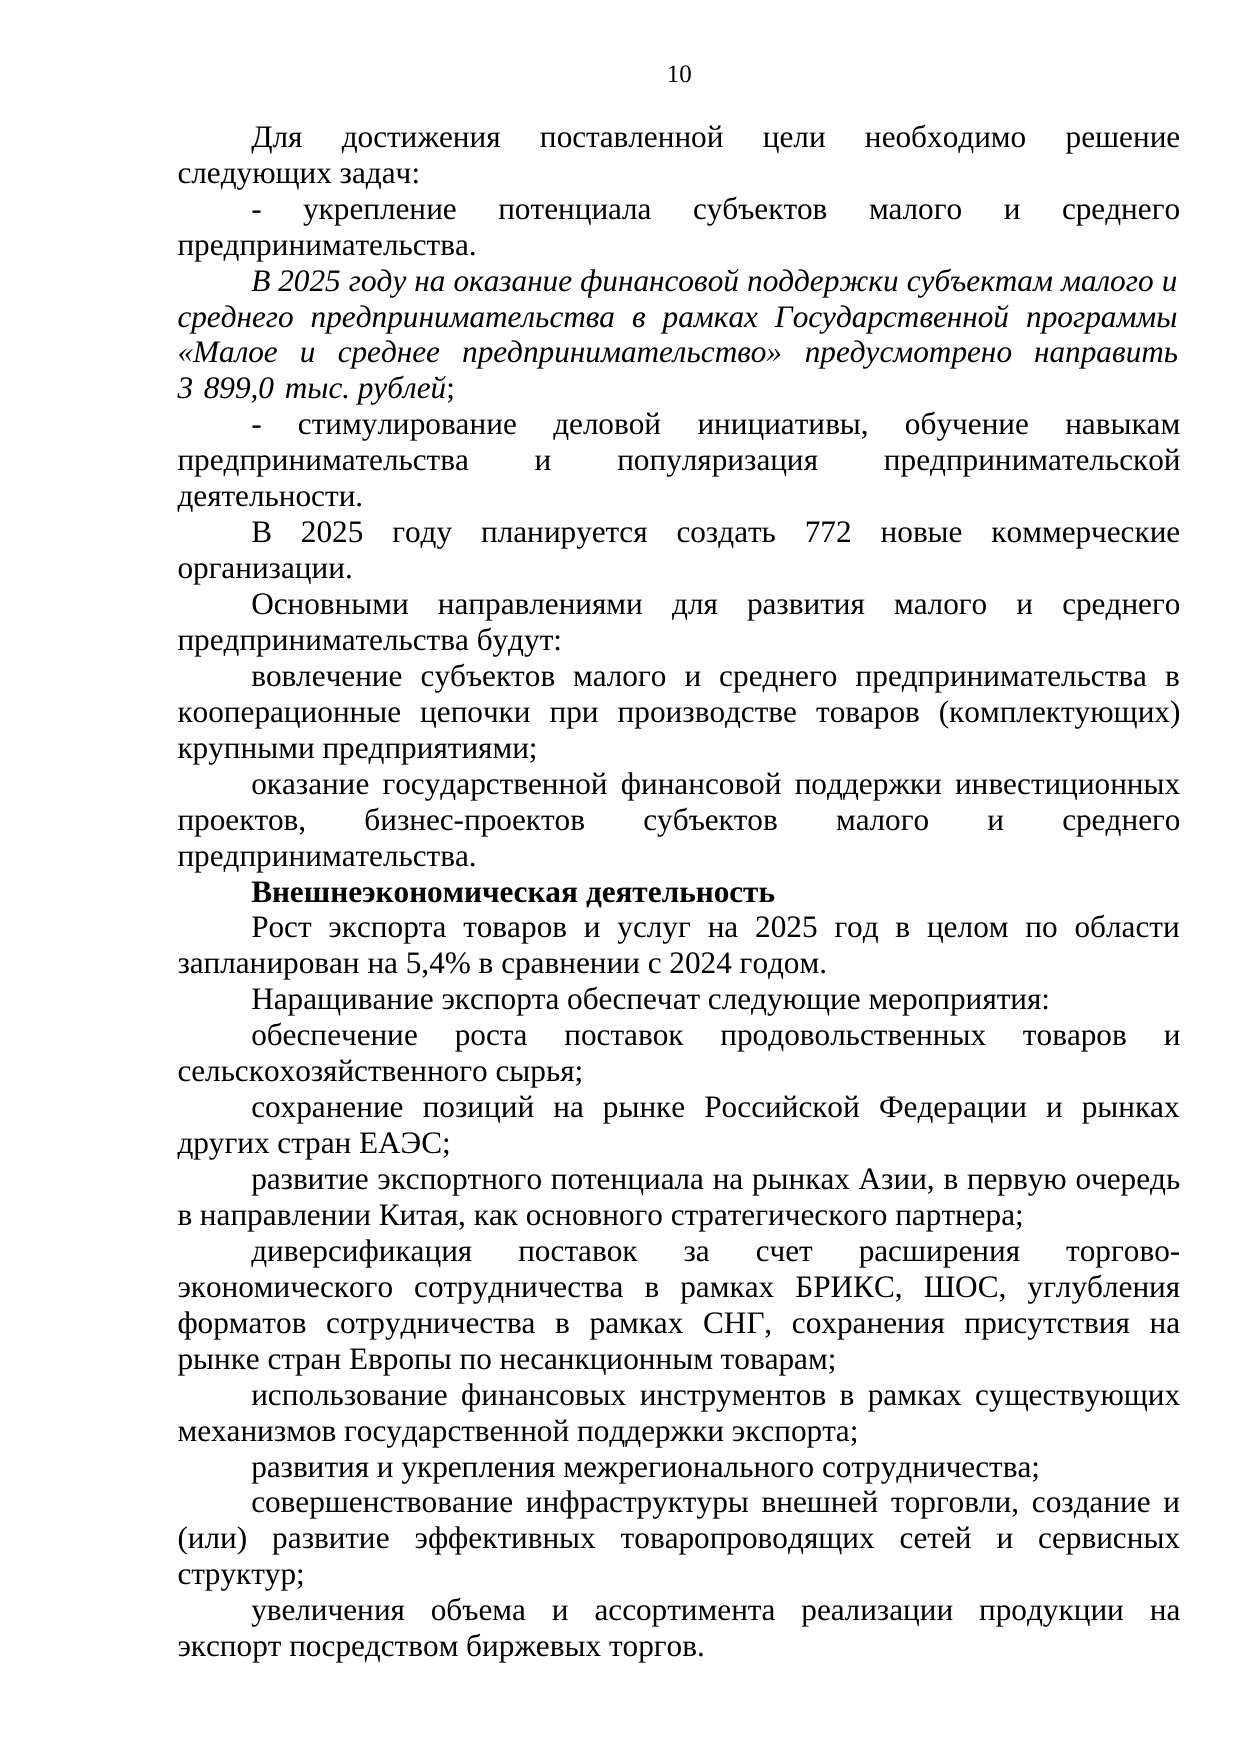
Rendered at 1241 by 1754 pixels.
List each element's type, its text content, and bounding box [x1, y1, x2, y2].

text развитие экспортного потенциала на рынках Азии, в первую очередь в направлении Китая, как основного стратегического партнера; [177, 1160, 1181, 1232]
text развития и укрепления межрегионального сотрудничества; [177, 1448, 1181, 1484]
text диверсификация поставок за счет расширения торгово-экономического сотрудничества в рамках БРИКС, ШОС, углубления форматов сотрудничества в рамках СНГ, сохранения присутствия на рынке стран Европы по несанкционным товарам; [177, 1232, 1181, 1376]
text Наращивание экспорта обеспечат следующие мероприятия: [177, 981, 1181, 1017]
text оказание государственной финансовой поддержки инвестиционных проектов, бизнес-проектов субъектов малого и среднего предпринимательства. [177, 765, 1181, 873]
text В 2025 году на оказание финансовой поддержки субъектам малого и среднего предпринимательства в рамках Государственной программы «Малое и среднее предпринимательство» предусмотрено направить 3 899,0 тыс. рублей; [177, 262, 1181, 406]
text сохранение позиций на рынке Российской Федерации и рынках других стран ЕАЭС; [177, 1088, 1181, 1160]
text совершенствование инфраструктуры внешней торговли, создание и (или) развитие эффективных товаропроводящих сетей и сервисных структур; [177, 1484, 1181, 1592]
text - укрепление потенциала субъектов малого и среднего предпринимательства. [177, 190, 1181, 262]
text использование финансовых инструментов в рамках существующих механизмов государственной поддержки экспорта; [177, 1376, 1181, 1448]
text Основными направлениями для развития малого и среднего предпринимательства будут: [177, 585, 1181, 657]
text Внешнеэкономическая деятельность [177, 873, 1181, 909]
text Рост экспорта товаров и услуг на 2025 год в целом по области запланирован на 5,4% в сравнении с 2024 годом. [177, 909, 1181, 981]
text обеспечение роста поставок продовольственных товаров и сельскохозяйственного сырья; [177, 1017, 1181, 1088]
text вовлечение субъектов малого и среднего предпринимательства в кооперационные цепочки при производстве товаров (комплектующих) крупными предприятиями; [177, 657, 1181, 765]
text В 2025 году планируется создать 772 новые коммерческие организации. [177, 513, 1181, 585]
text увеличения объема и ассортимента реализации продукции на экспорт посредством биржевых торгов. [177, 1592, 1181, 1663]
text - стимулирование деловой инициативы, обучение навыкам предпринимательства и популяризация предпринимательской деятельности. [177, 406, 1181, 513]
text Для достижения поставленной цели необходимо решение следующих задач: [177, 118, 1181, 190]
